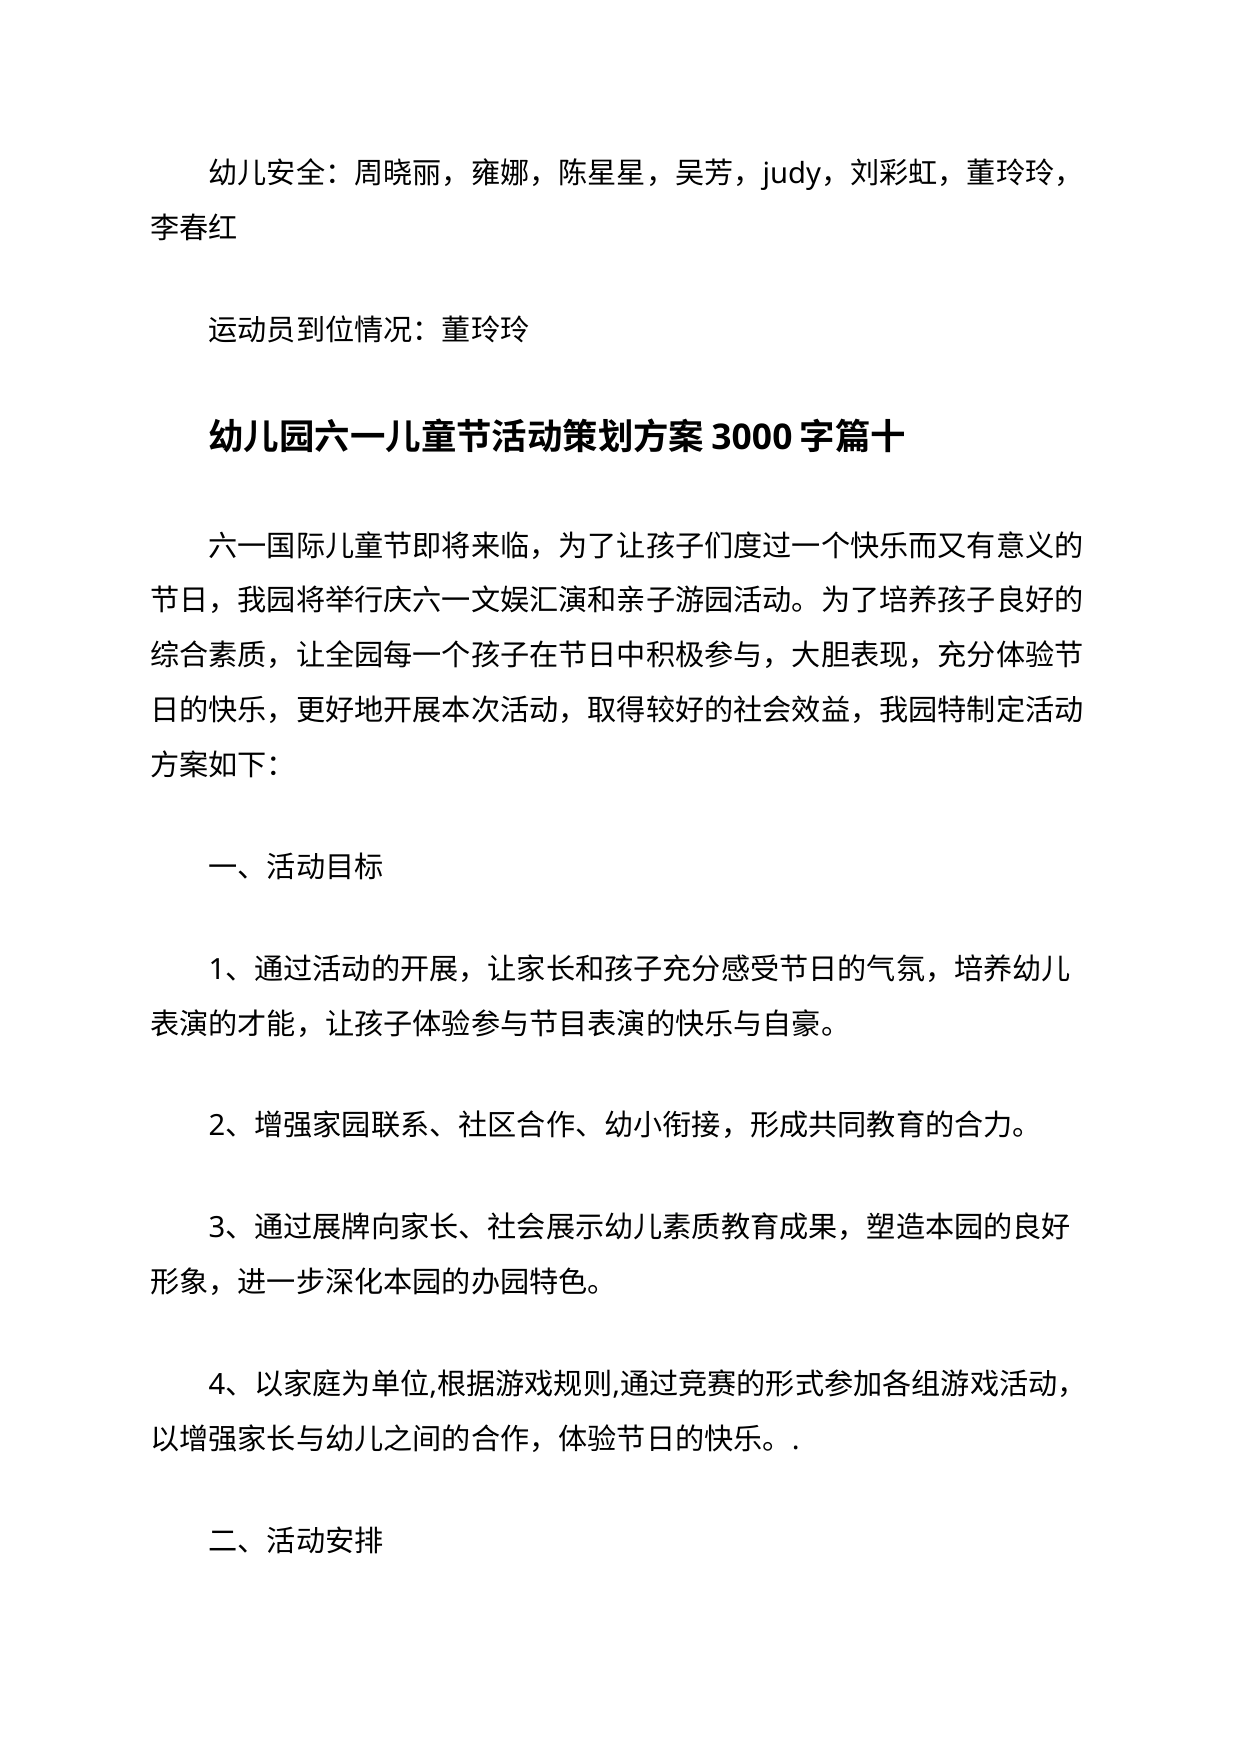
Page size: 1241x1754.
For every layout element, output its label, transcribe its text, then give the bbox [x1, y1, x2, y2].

text 一、活动目标 [150, 843, 1090, 886]
text 1、通过活动的开展，让家长和孩子充分感受节日的气氛，培养幼儿表演的才能，让孩子体验参与节目表演的快乐与自豪。 [150, 945, 1090, 1042]
text 二、活动安排 [150, 1518, 1090, 1560]
text 3、通过展牌向家长、社会展示幼儿素质教育成果，塑造本园的良好形象，进一步深化本园的办园特色。 [150, 1204, 1090, 1301]
text 运动员到位情况：董玲玲 [150, 307, 1090, 349]
text 幼儿安全：周晓丽，雍娜，陈星星，吴芳，judy，刘彩虹，董玲玲，李春红 [150, 150, 1090, 247]
text 2、增强家园联系、社区合作、幼小衔接，形成共同教育的合力。 [150, 1102, 1090, 1144]
text 六一国际儿童节即将来临，为了让孩子们度过一个快乐而又有意义的节日，我园将举行庆六一文娱汇演和亲子游园活动。为了培养孩子良好的综合素质，让全园每一个孩子在节日中积极参与，大胆表现，充分体验节日的快乐，更好地开展本次活动，取得较好的社会效益，我园特制定活动方案如下： [150, 522, 1090, 784]
text 幼儿园六一儿童节活动策划方案3000字篇十 [150, 408, 1090, 460]
text 4、以家庭为单位,根据游戏规则,通过竞赛的形式参加各组游戏活动，以增强家长与幼儿之间的合作，体验节日的快乐。. [150, 1361, 1090, 1458]
